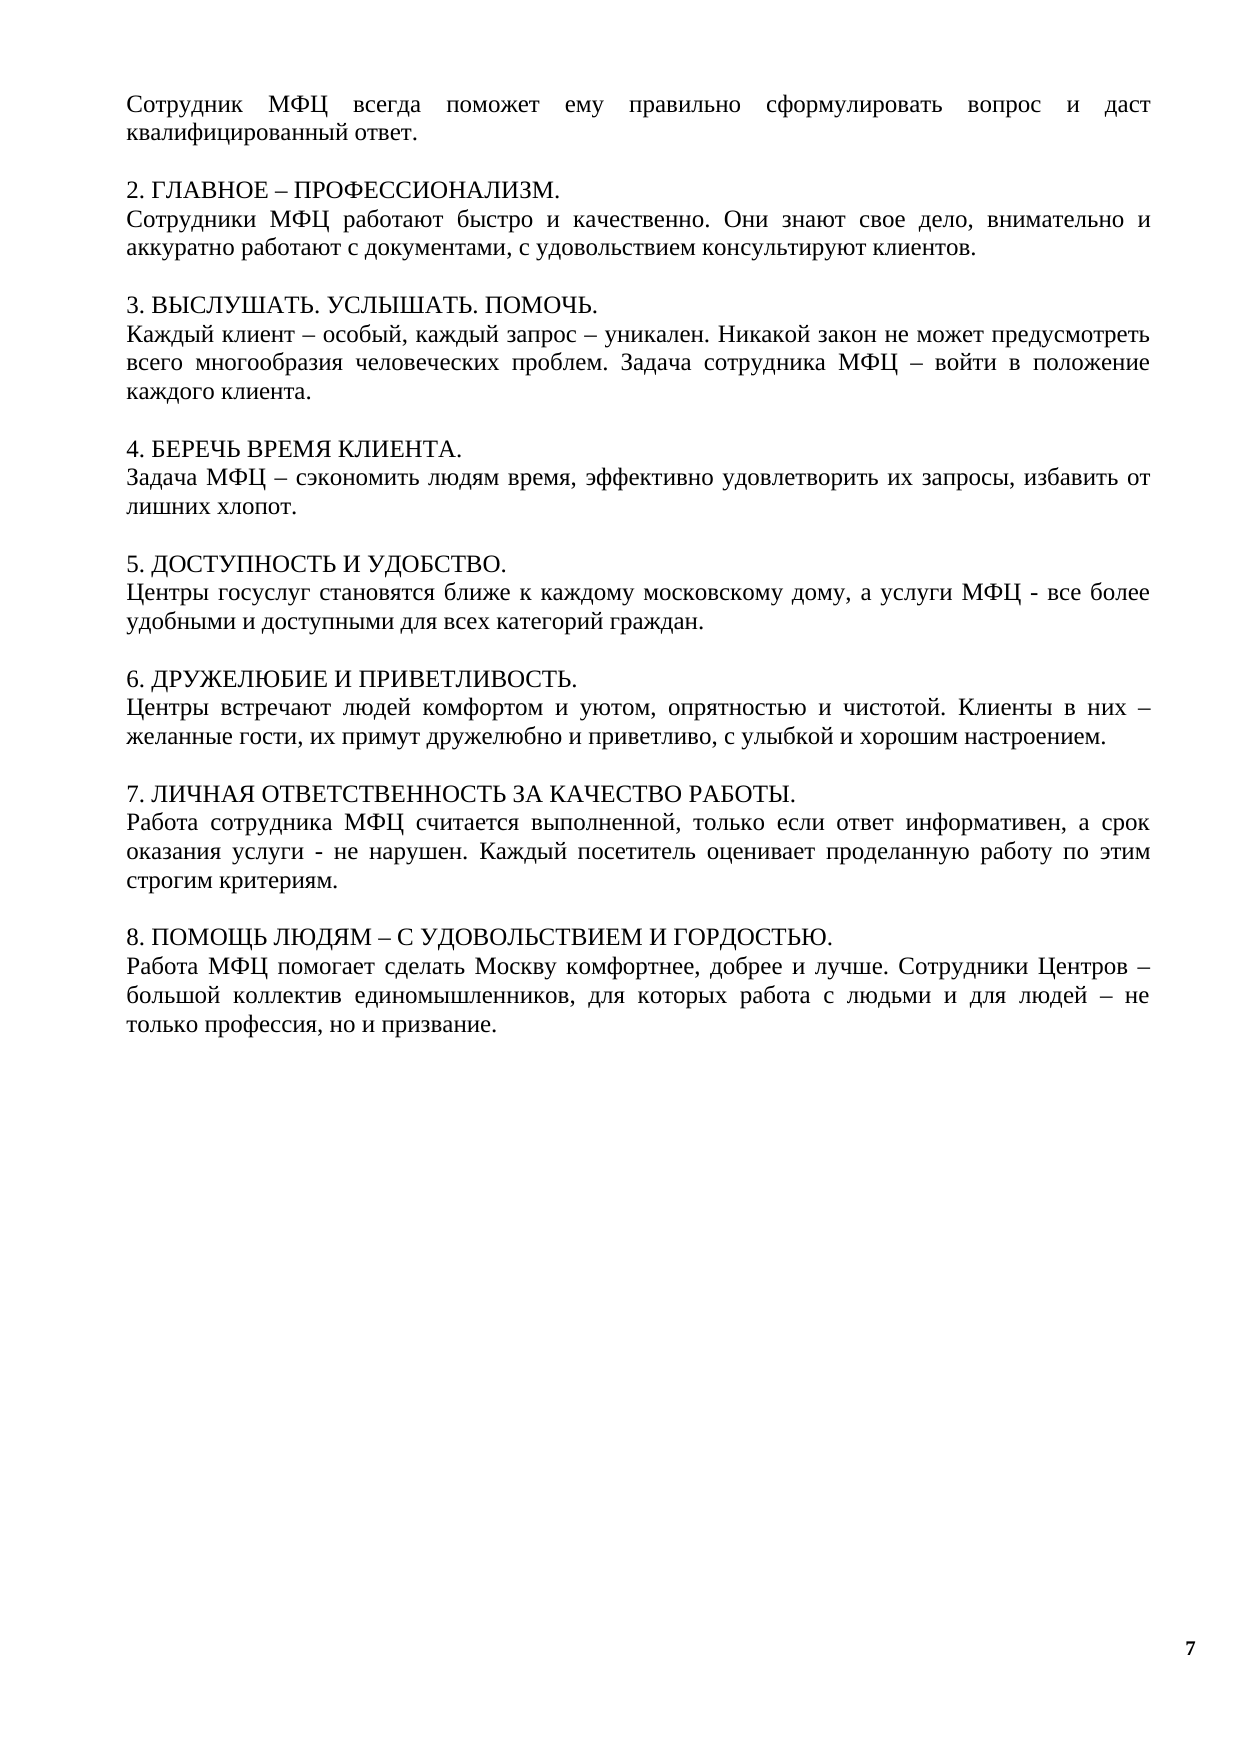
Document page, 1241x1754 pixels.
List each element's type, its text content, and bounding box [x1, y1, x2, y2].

list 4. БЕРЕЧЬ ВРЕМЯ КЛИЕНТА. [126, 434, 1152, 462]
list 2. ГЛАВНОЕ – ПРОФЕССИОНАЛИЗМ. [126, 175, 1152, 204]
list Центры госуслуг становятся ближе к каждому московскому дому, а услуги МФЦ - все более удобными и доступными для всех категорий граждан. [126, 577, 1152, 635]
list Работа МФЦ помогает сделать Москву комфортнее, добрее и лучше. Сотрудники Центров – большой коллектив единомышленников, для которых работа с людьми и для людей – не только профессия, но и призвание. [126, 951, 1152, 1037]
list Работа сотрудника МФЦ считается выполненной, только если ответ информативен, а срок оказания услуги - не нарушен. Каждый посетитель оценивает проделанную работу по этим строгим критериям. [126, 807, 1152, 894]
list Задача МФЦ – сэкономить людям время, эффективно удовлетворить их запросы, избавить от лишних хлопот. [126, 462, 1152, 520]
list 6. ДРУЖЕЛЮБИЕ И ПРИВЕТЛИВОСТЬ. [126, 664, 1152, 692]
list Центры встречают людей комфортом и уютом, опрятностью и чистотой. Клиенты в них – желанные гости, их примут дружелюбно и приветливо, с улыбкой и хорошим настроением. [126, 692, 1152, 750]
list Сотрудники МФЦ работают быстро и качественно. Они знают свое дело, внимательно и аккуратно работают с документами, с удовольствием консультируют клиентов. [126, 204, 1152, 261]
list Сотрудник МФЦ всегда поможет ему правильно сформулировать вопрос и даст квалифицированный ответ. [126, 89, 1152, 146]
list 7. ЛИЧНАЯ ОТВЕТСТВЕННОСТЬ ЗА КАЧЕСТВО РАБОТЫ. [126, 779, 1152, 807]
list 5. ДОСТУПНОСТЬ И УДОБСТВО. [126, 549, 1152, 577]
list 8. ПОМОЩЬ ЛЮДЯМ – С УДОВОЛЬСТВИЕМ И ГОРДОСТЬЮ. [126, 922, 1152, 951]
list Каждый клиент – особый, каждый запрос – уникален. Никакой закон не может предусмотреть всего многообразия человеческих проблем. Задача сотрудника МФЦ – войти в положение каждого клиента. [126, 319, 1152, 405]
list 3. ВЫСЛУШАТЬ. УСЛЫШАТЬ. ПОМОЧЬ. [126, 290, 1152, 319]
